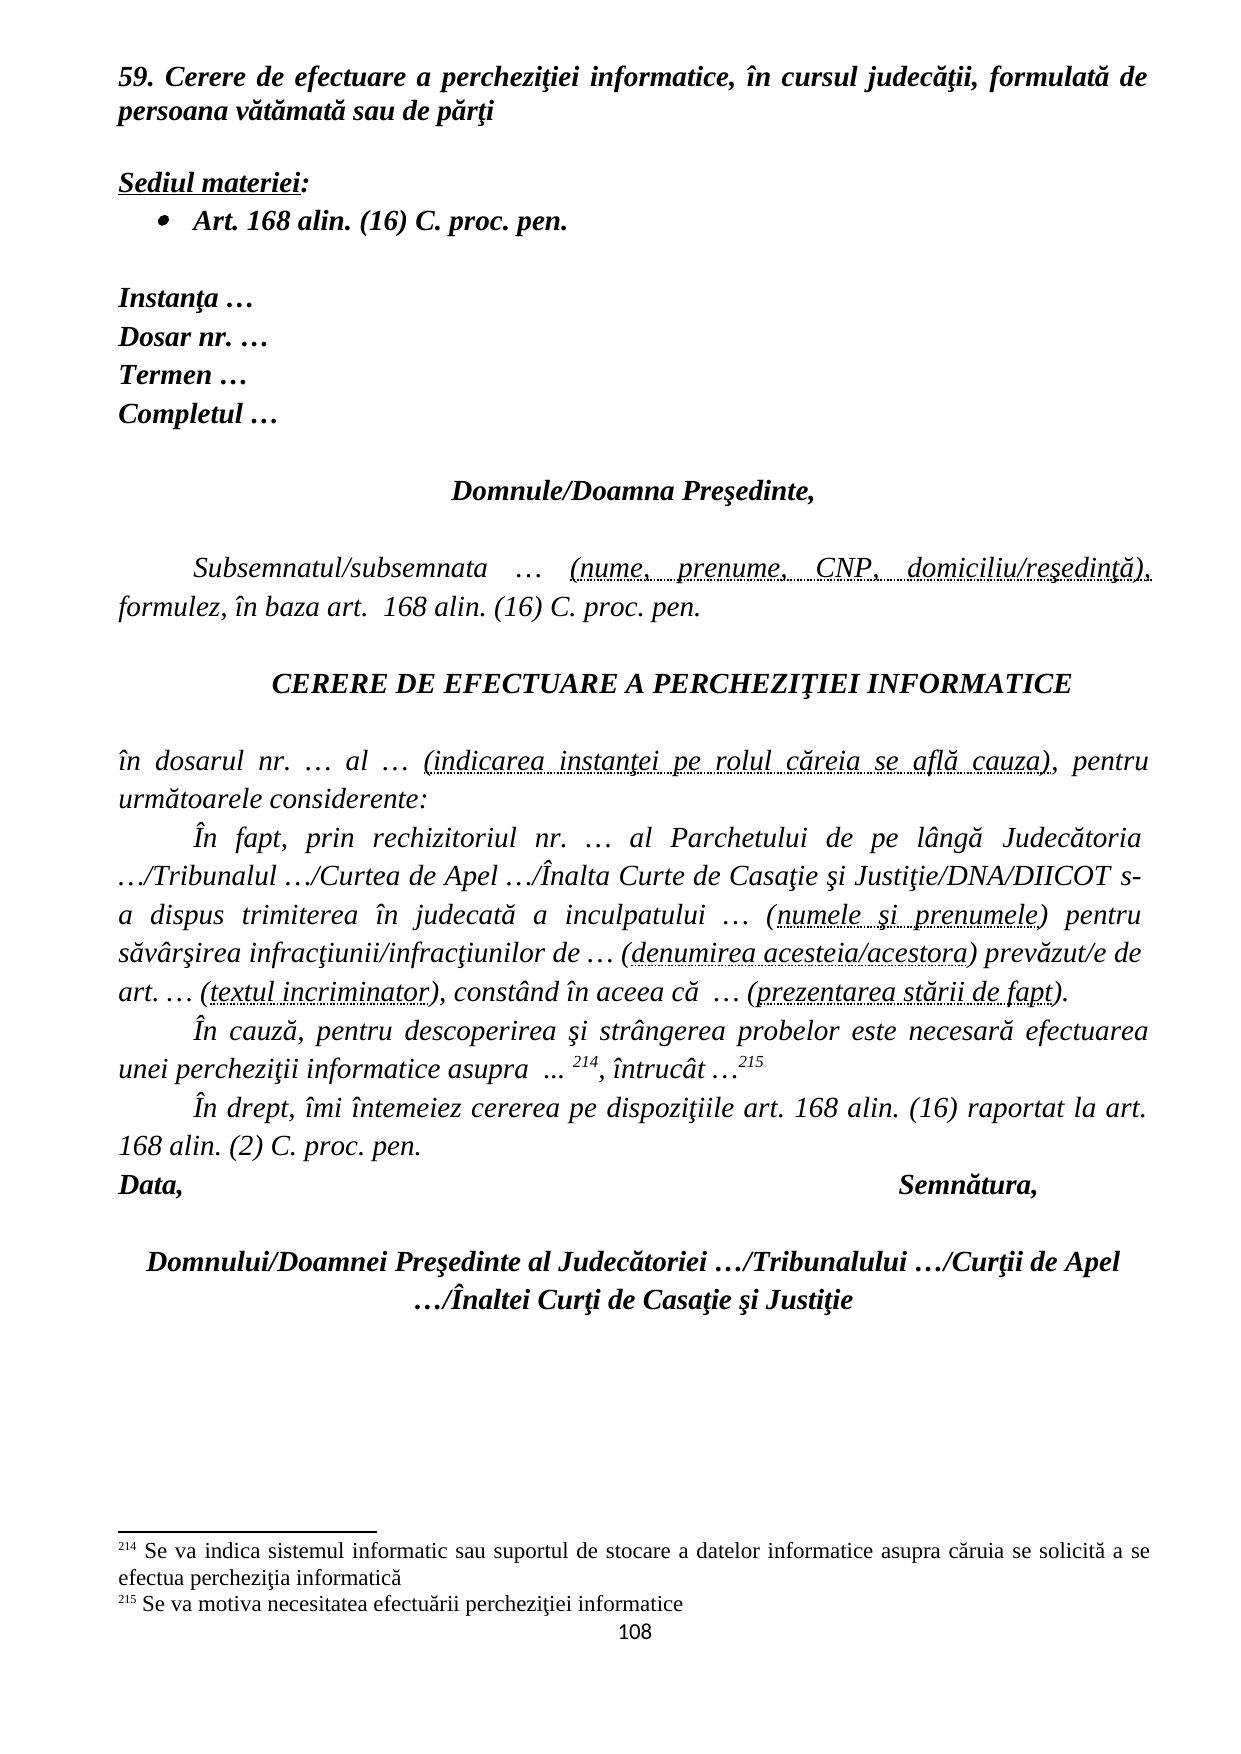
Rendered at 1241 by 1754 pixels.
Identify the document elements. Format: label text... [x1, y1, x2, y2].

text Completul … [118, 396, 1152, 429]
text Domnule/Doamna Preşedinte, [118, 473, 1152, 507]
text Termen … [118, 357, 1152, 391]
text CERERE DE EFECTUARE A PERCHEZIŢIEI INFORMATICE [118, 666, 1152, 699]
text Domnului/Doamnei Preşedinte al Judecătoriei …/Tribunalului …/Curţii de Apel …/Înaltei Curţi de Casaţie şi Justiţie [118, 1244, 1152, 1316]
text În drept, îmi întemeiez cererea pe dispoziţiile art. 168 alin. (16) raportat la art. 168 alin. (2) C. proc. pen. [118, 1090, 1152, 1162]
subtitle 59. Cerere de efectuare a percheziţiei informatice, în cursul judecăţii, formulată de persoana vătămată sau de părţi [118, 59, 1152, 126]
text în dosarul nr. … al … (indicarea instanţei pe rolul căreia se află cauza), pentru următoarele considerente: [118, 743, 1152, 815]
text În cauză, pentru descoperirea şi strângerea probelor este necesară efectuarea unei percheziţii informatice asupra ... , întrucât … [118, 1013, 1152, 1085]
text Sediul materiei: [118, 165, 1152, 198]
list Art. 168 alin. (16) C. proc. pen. [156, 203, 1152, 237]
text Instanţa … [118, 280, 1152, 314]
text Data, Semnătura, [118, 1167, 1152, 1200]
text Dosar nr. … [118, 319, 1152, 352]
text În fapt, prin rechizitoriul nr. … al Parchetului de pe lângă Judecătoria …/Tribunalul …/Curtea de Apel …/Înalta Curte de Casaţie şi Justiţie/DNA/DIICOT s-a dispus trimiterea în judecată a inculpatului … (numele şi prenumele) pentru săvârşirea infracţiunii/infracţiunilor de … (denumirea acesteia/acestora) prevăzut/e de art. … (textul incriminator), constând în aceea că … (prezentarea stării de fapt). [118, 820, 1144, 1008]
text Subsemnatul/subsemnata … (nume, prenume, CNP, domiciliu/reşedinţă), formulez, în baza art. 168 alin. (16) C. proc. pen. [118, 550, 1152, 622]
